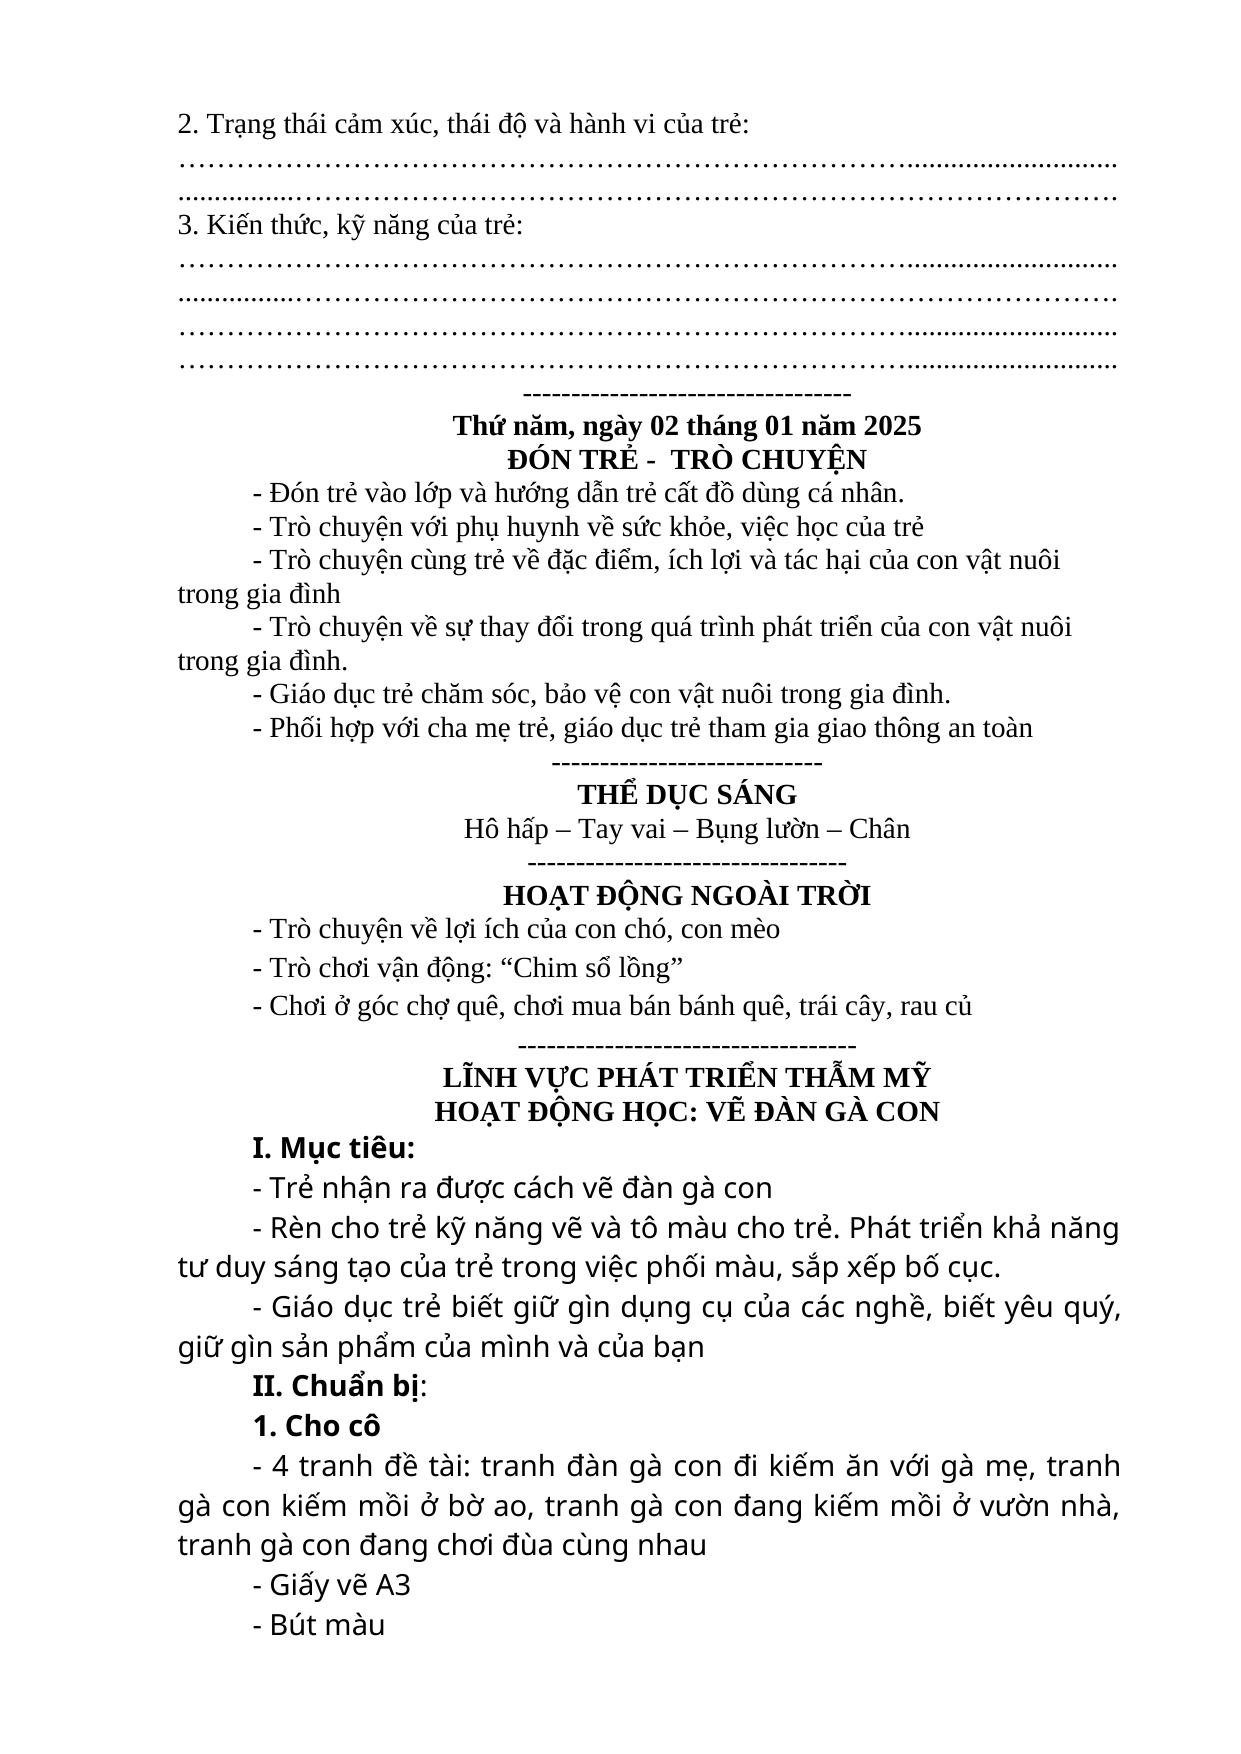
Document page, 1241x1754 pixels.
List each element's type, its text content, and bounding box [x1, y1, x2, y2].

text ................…………………………………………………………………………. [177, 274, 1122, 308]
text - Giấy vẽ A3 [177, 1564, 1122, 1604]
text - Phối hợp với cha mẹ trẻ, giáo dục trẻ tham gia giao thông an toàn [177, 710, 1122, 744]
text THỂ DỤC SÁNG [177, 777, 1122, 811]
text --------------------------------- [177, 844, 1122, 878]
text 3. Kiến thức, kỹ năng của trẻ: …………………………………………………………………............................. [177, 207, 1122, 274]
text - Đón trẻ vào lớp và hướng dẫn trẻ cất đồ dùng cá nhân. [177, 475, 1122, 509]
text …………………………………………………………………............................. [177, 341, 1122, 375]
text - 4 tranh đề tài: tranh đàn gà con đi kiếm ăn với gà mẹ, tranh gà con kiếm mồi ở bờ ao, tranh gà con đang kiếm mồi ở vườn nhà, tranh gà con đang chơi đùa cùng nhau [177, 1445, 1122, 1564]
text - Trò chuyện về lợi ích của con chó, con mèo [177, 911, 1122, 945]
text Hô hấp – Tay vai – Bụng lườn – Chân [177, 811, 1122, 844]
text LĨNH VỰC PHÁT TRIỂN THẪM MỸ [177, 1061, 1122, 1094]
text Thứ năm, ngày 02 tháng 01 năm 2025 [177, 408, 1122, 442]
text - Giáo dục trẻ chăm sóc, bảo vệ con vật nuôi trong gia đình. [177, 677, 1122, 710]
text ---------------------------------- [177, 375, 1122, 408]
text - Rèn cho trẻ kỹ năng vẽ và tô màu cho trẻ. Phát triển khả năng tư duy sáng tạo của trẻ trong việc phối màu, sắp xếp bố cục. [177, 1207, 1122, 1286]
text 2. Trạng thái cảm xúc, thái độ và hành vi của trẻ: …………………………………………………………………............................. [177, 106, 1122, 173]
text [177, 173, 1122, 207]
text ĐÓN TRẺ - TRÒ CHUYỆN [177, 442, 1122, 475]
text - Trò chuyện cùng trẻ về đặc điểm, ích lợi và tác hại của con vật nuôi trong gia đình [177, 542, 1122, 609]
text II. Chuẩn bị: [177, 1366, 1122, 1405]
text I. Mục tiêu: [177, 1128, 1122, 1167]
text - Bút màu [177, 1604, 1122, 1643]
text - Trò chơi vận động: “Chim sổ lồng” [177, 950, 1122, 983]
text ----------------------------------- [177, 1027, 1122, 1061]
text …………………………………………………………………............................. [177, 308, 1122, 341]
text - Trò chuyện với phụ huynh về sức khỏe, việc học của trẻ [177, 509, 1122, 542]
text HOẠT ĐỘNG HỌC: VẼ ĐÀN GÀ CON [177, 1094, 1122, 1128]
text HOẠT ĐỘNG NGOÀI TRỜI [177, 878, 1122, 911]
text - Chơi ở góc chợ quê, chơi mua bán bánh quê, trái cây, rau củ [177, 988, 1122, 1022]
text 1. Cho cô [177, 1405, 1122, 1445]
text ---------------------------- [177, 744, 1122, 777]
text - Trẻ nhận ra được cách vẽ đàn gà con [177, 1167, 1122, 1207]
text - Trò chuyện về sự thay đổi trong quá trình phát triển của con vật nuôi trong gia đình. [177, 609, 1122, 677]
text - Giáo dục trẻ biết giữ gìn dụng cụ của các nghề, biết yêu quý, giữ gìn sản phẩm của mình và của bạn [177, 1286, 1122, 1366]
